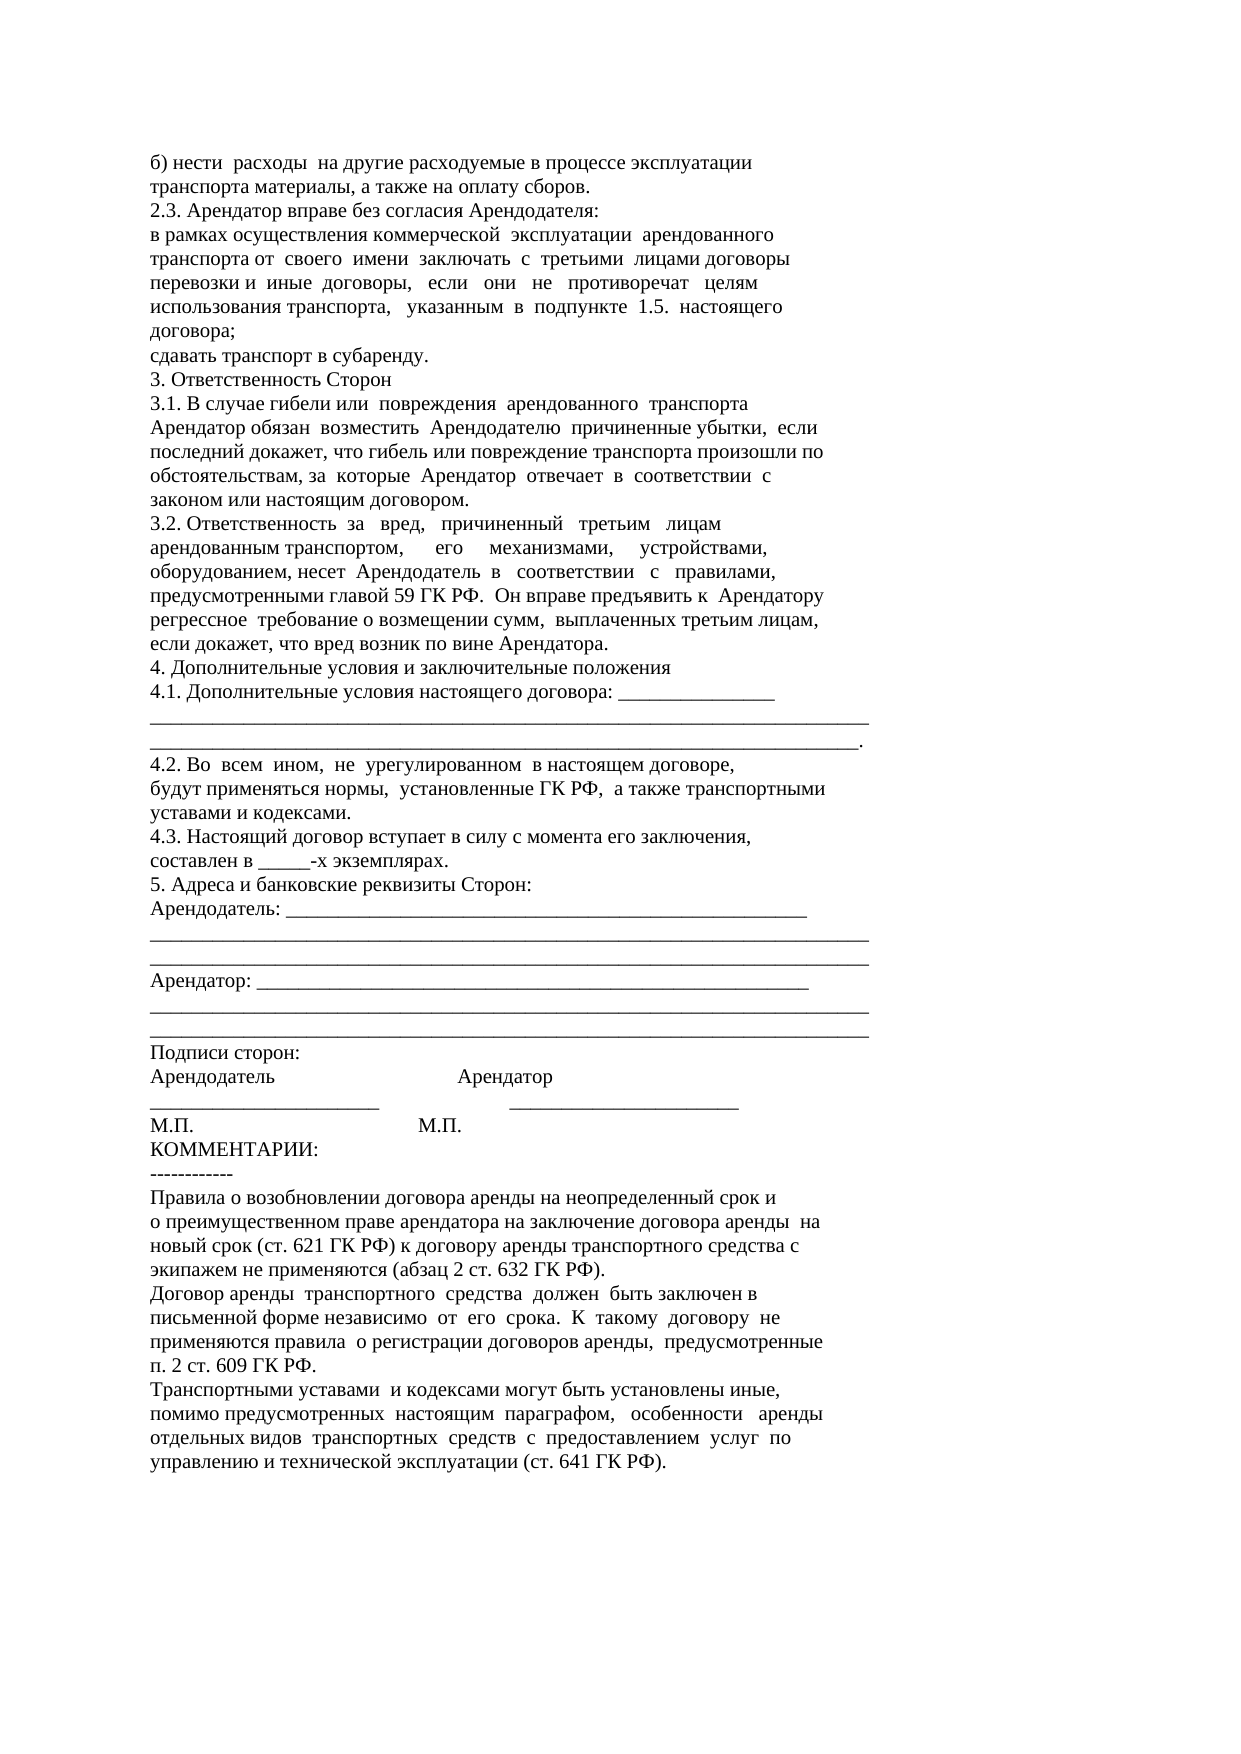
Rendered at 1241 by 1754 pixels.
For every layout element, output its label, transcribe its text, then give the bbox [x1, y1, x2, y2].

text Арендодатель Арендатор [150, 1064, 1090, 1088]
text Арендодатель: __________________________________________________ [150, 896, 1090, 920]
text _____________________________________________________________________ [150, 944, 1090, 968]
text 4.1. Дополнительные условия настоящего договора: _______________ [150, 679, 1090, 703]
text регрессное требование о возмещении сумм, выплаченных третьим лицам, [150, 607, 1090, 631]
text договора; [150, 318, 1090, 342]
text ------------ [150, 1161, 1090, 1185]
text КОММЕНТАРИИ: [150, 1137, 1090, 1161]
text _____________________________________________________________________ [150, 920, 1090, 944]
text Транспортными уставами и кодексами могут быть установлены иные, [150, 1377, 1090, 1401]
text сдавать транспорт в субаренду. [150, 342, 1090, 367]
text _____________________________________________________________________ [150, 703, 1090, 727]
text о преимущественном праве арендатора на заключение договора аренды на [150, 1209, 1090, 1233]
text _____________________________________________________________________ [150, 1016, 1090, 1040]
text уставами и кодексами. [150, 800, 1090, 824]
text 3.2. Ответственность за вред, причиненный третьим лицам [150, 511, 1090, 535]
text отдельных видов транспортных средств с предоставлением услуг по [150, 1425, 1090, 1449]
text ______________________ ______________________ [150, 1088, 1090, 1112]
text 4. Дополнительные условия и заключительные положения [150, 655, 1090, 679]
text Договор аренды транспортного средства должен быть заключен в [150, 1281, 1090, 1305]
text транспорта от своего имени заключать с третьими лицами договоры [150, 246, 1090, 270]
text ____________________________________________________________________. [150, 727, 1090, 752]
text в рамках осуществления коммерческой эксплуатации арендованного [150, 222, 1090, 246]
text перевозки и иные договоры, если они не противоречат целям [150, 270, 1090, 294]
text п. 2 ст. 609 ГК РФ. [150, 1353, 1090, 1377]
text М.П. М.П. [150, 1112, 1090, 1137]
text обстоятельствам, за которые Арендатор отвечает в соответствии с [150, 463, 1090, 487]
text 2.3. Арендатор вправе без согласия Арендодателя: [150, 198, 1090, 222]
text законом или настоящим договором. [150, 487, 1090, 511]
text если докажет, что вред возник по вине Арендатора. [150, 631, 1090, 655]
text Подписи сторон: [150, 1040, 1090, 1064]
text последний докажет, что гибель или повреждение транспорта произошли по [150, 439, 1090, 463]
text письменной форме независимо от его срока. К такому договору не [150, 1305, 1090, 1329]
text 5. Адреса и банковские реквизиты Сторон: [150, 872, 1090, 896]
text арендованным транспортом, его механизмами, устройствами, [150, 535, 1090, 559]
text применяются правила о регистрации договоров аренды, предусмотренные [150, 1329, 1090, 1353]
text Арендатор обязан возместить Арендодателю причиненные убытки, если [150, 415, 1090, 439]
text 4.3. Настоящий договор вступает в силу с момента его заключения, [150, 824, 1090, 848]
text предусмотренными главой 59 ГК РФ. Он вправе предъявить к Арендатору [150, 583, 1090, 607]
text оборудованием, несет Арендодатель в соответствии с правилами, [150, 559, 1090, 583]
text 3. Ответственность Сторон [150, 367, 1090, 391]
text Правила о возобновлении договора аренды на неопределенный срок и [150, 1185, 1090, 1209]
text транспорта материалы, а также на оплату сборов. [150, 174, 1090, 198]
text будут применяться нормы, установленные ГК РФ, а также транспортными [150, 776, 1090, 800]
text помимо предусмотренных настоящим параграфом, особенности аренды [150, 1401, 1090, 1425]
text использования транспорта, указанным в подпункте 1.5. настоящего [150, 294, 1090, 318]
text 4.2. Во всем ином, не урегулированном в настоящем договоре, [150, 752, 1090, 776]
text б) нести расходы на другие расходуемые в процессе эксплуатации [150, 150, 1090, 174]
text Арендатор: _____________________________________________________ [150, 968, 1090, 992]
text новый срок (ст. 621 ГК РФ) к договору аренды транспортного средства с [150, 1233, 1090, 1257]
text _____________________________________________________________________ [150, 992, 1090, 1016]
text составлен в _____-х экземплярах. [150, 848, 1090, 872]
text экипажем не применяются (абзац 2 ст. 632 ГК РФ). [150, 1257, 1090, 1281]
text управлению и технической эксплуатации (ст. 641 ГК РФ). [150, 1449, 1090, 1473]
text 3.1. В случае гибели или повреждения арендованного транспорта [150, 391, 1090, 415]
